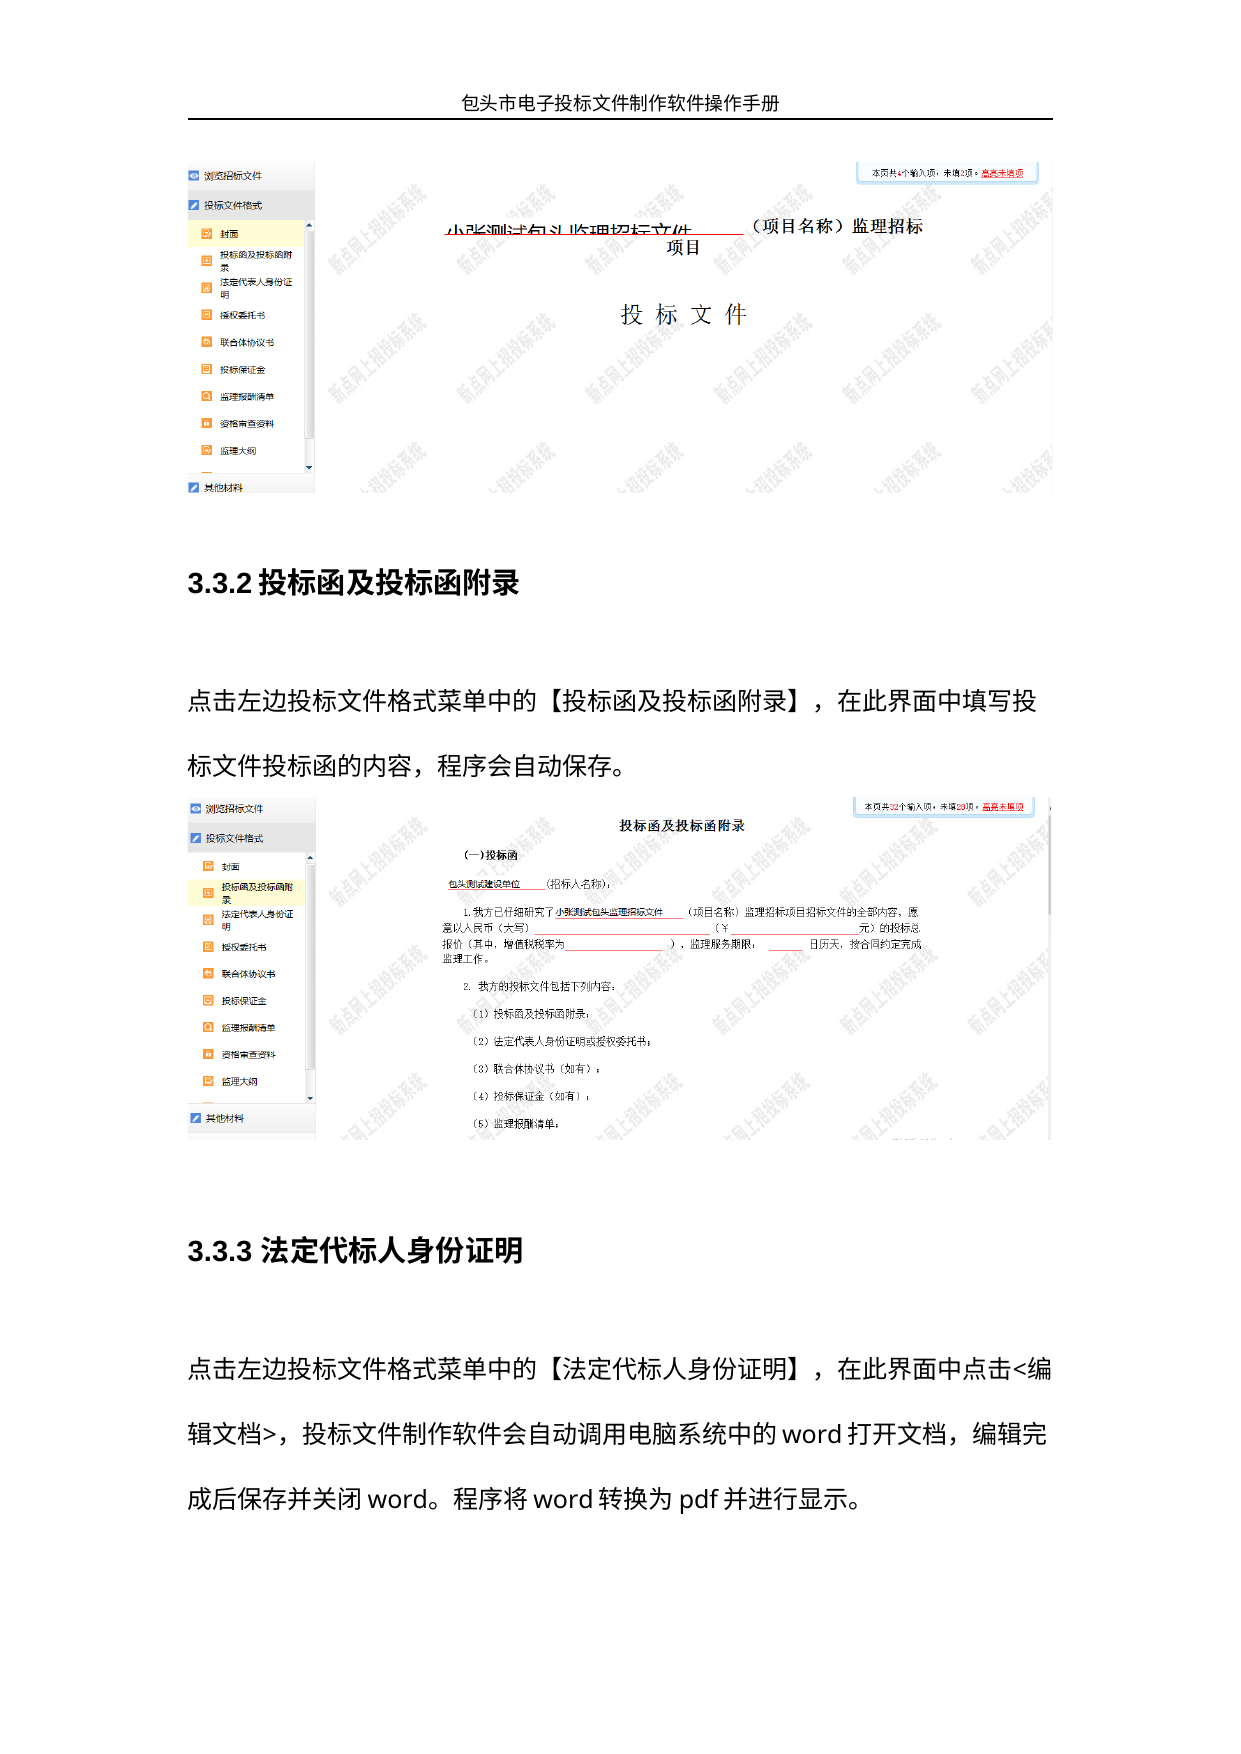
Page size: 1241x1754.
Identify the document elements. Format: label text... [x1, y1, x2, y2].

picture [187, 162, 1053, 493]
subtitle 3.3.3 法定代标人身份证明 [187, 1216, 1053, 1281]
subtitle 3.3.2投标函及投标函附录 [187, 549, 1053, 614]
text 点击左边投标文件格式菜单中的【投标函及投标函附录】，在此界面中填写投标文件投标函的内容，程序会自动保存。 [187, 667, 1053, 797]
picture [187, 797, 1052, 1140]
text 点击左边投标文件格式菜单中的【法定代标人身份证明】，在此界面中点击<编辑文档>，投标文件制作软件会自动调用电脑系统中的word打开文档，编辑完成后保存并关闭word。程序将word转换为pdf并进行显示。 [187, 1335, 1053, 1530]
